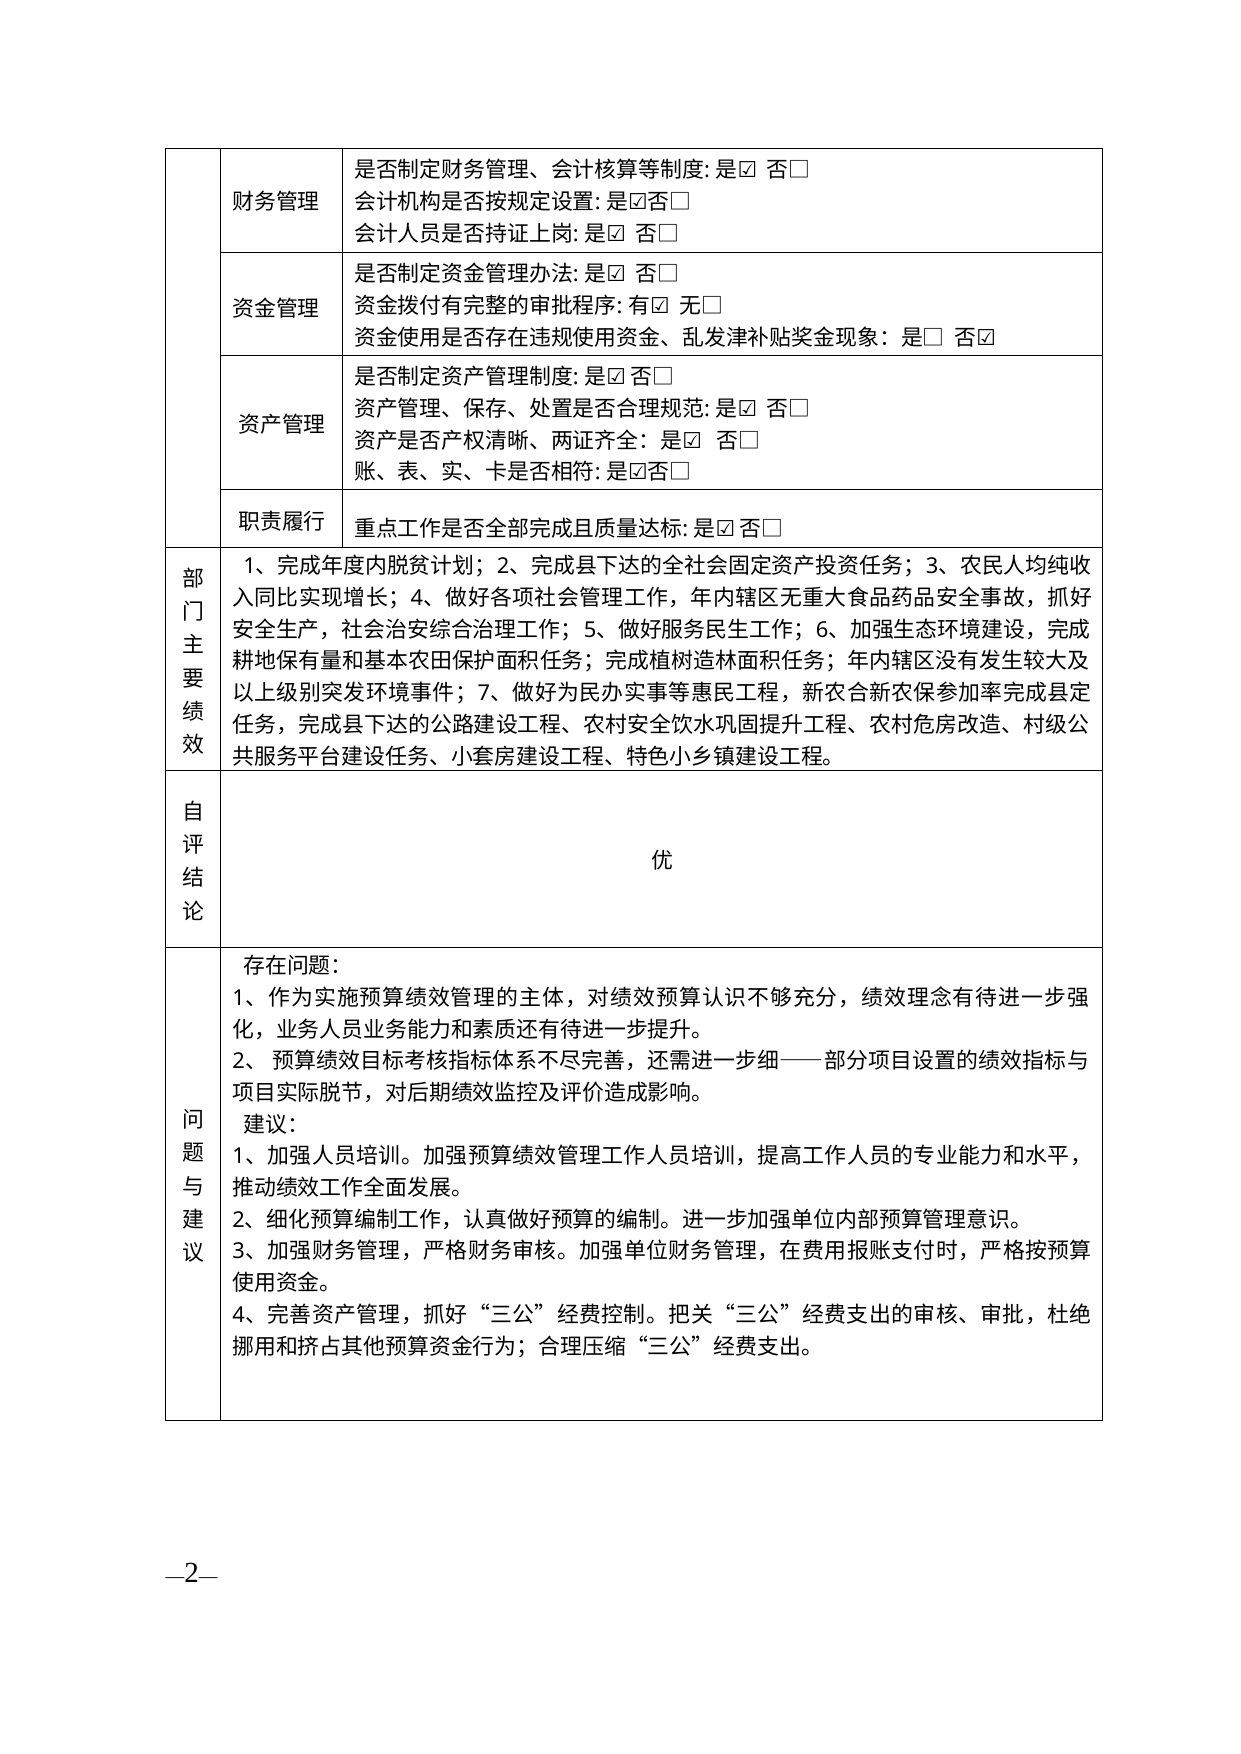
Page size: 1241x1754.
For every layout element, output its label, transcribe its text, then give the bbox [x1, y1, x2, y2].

table_cell 问题与建议 [166, 948, 220, 1420]
table_cell 是否制定资金管理办法: 是☑ 否□ 资金拨付有完整的审批程序: 有☑ 无□ 资金使用是否存在违规使用资金、乱发津补贴奖金现象：是□ 否☑ [343, 253, 1102, 355]
table_cell 资金管理 [221, 253, 342, 355]
table_cell 资产管理 [221, 356, 342, 489]
table_cell 重点工作是否全部完成且质量达标: 是☑ 否□ [343, 490, 1102, 547]
table_cell 是否制定资产管理制度: 是☑ 否□ 资产管理、保存、处置是否合理规范: 是☑ 否□ 资产是否产权清晰、两证齐全：是☑ 否□ 账、表、实、卡是否相符: 是☑否□ [343, 356, 1102, 489]
table_cell 存在问题： 1、作为实施预算绩效管理的主体，对绩效预算认识不够充分，绩效理念有待进一步强化，业务人员业务能力和素质还有待进一步提升。 2、 预算绩效目标考核指标体系不尽完善，还需进一步细——部分项目设置的绩效指标与项目实际脱节，对后期绩效监控及评价造成影响。 建议： 1、加强人员培训。加强预算绩效管理工作人员培训，提高工作人员的专业能力和水平，推动绩效工作全面发展。 2、细化预算编制工作，认真做好预算的编制。进一步加强单位内部预算管理意识。 3、加强财务管理，严格财务审核。加强单位财务管理，在费用报账支付时，严格按预算使用资金。 4、完善资产管理，抓好“三公”经费控制。把关“三公”经费支出的审核、审批，杜绝挪用和挤占其他预算资金行为；合理压缩“三公”经费支出。 [221, 948, 1102, 1420]
table_cell 自评结论 [166, 771, 220, 947]
table_cell 优 [221, 771, 1102, 947]
table_cell 职责履行 [221, 490, 342, 547]
table_cell 是否制定财务管理、会计核算等制度: 是☑ 否□ 会计机构是否按规定设置: 是☑否□ 会计人员是否持证上岗: 是☑ 否□ [343, 149, 1102, 252]
table_cell 1、完成年度内脱贫计划；2、完成县下达的全社会固定资产投资任务；3、农民人均纯收入同比实现增长；4、做好各项社会管理工作，年内辖区无重大食品药品安全事故，抓好安全生产，社会治安综合治理工作；5、做好服务民生工作；6、加强生态环境建设，完成耕地保有量和基本农田保护面积任务；完成植树造林面积任务；年内辖区没有发生较大及以上级别突发环境事件；7、做好为民办实事等惠民工程，新农合新农保参加率完成县定任务，完成县下达的公路建设工程、农村安全饮水巩固提升工程、农村危房改造、村级公共服务平台建设任务、小套房建设工程、特色小乡镇建设工程。 [221, 548, 1102, 770]
table_cell 财务管理 [221, 149, 342, 252]
table_cell 部门 主要绩效 [166, 548, 220, 770]
